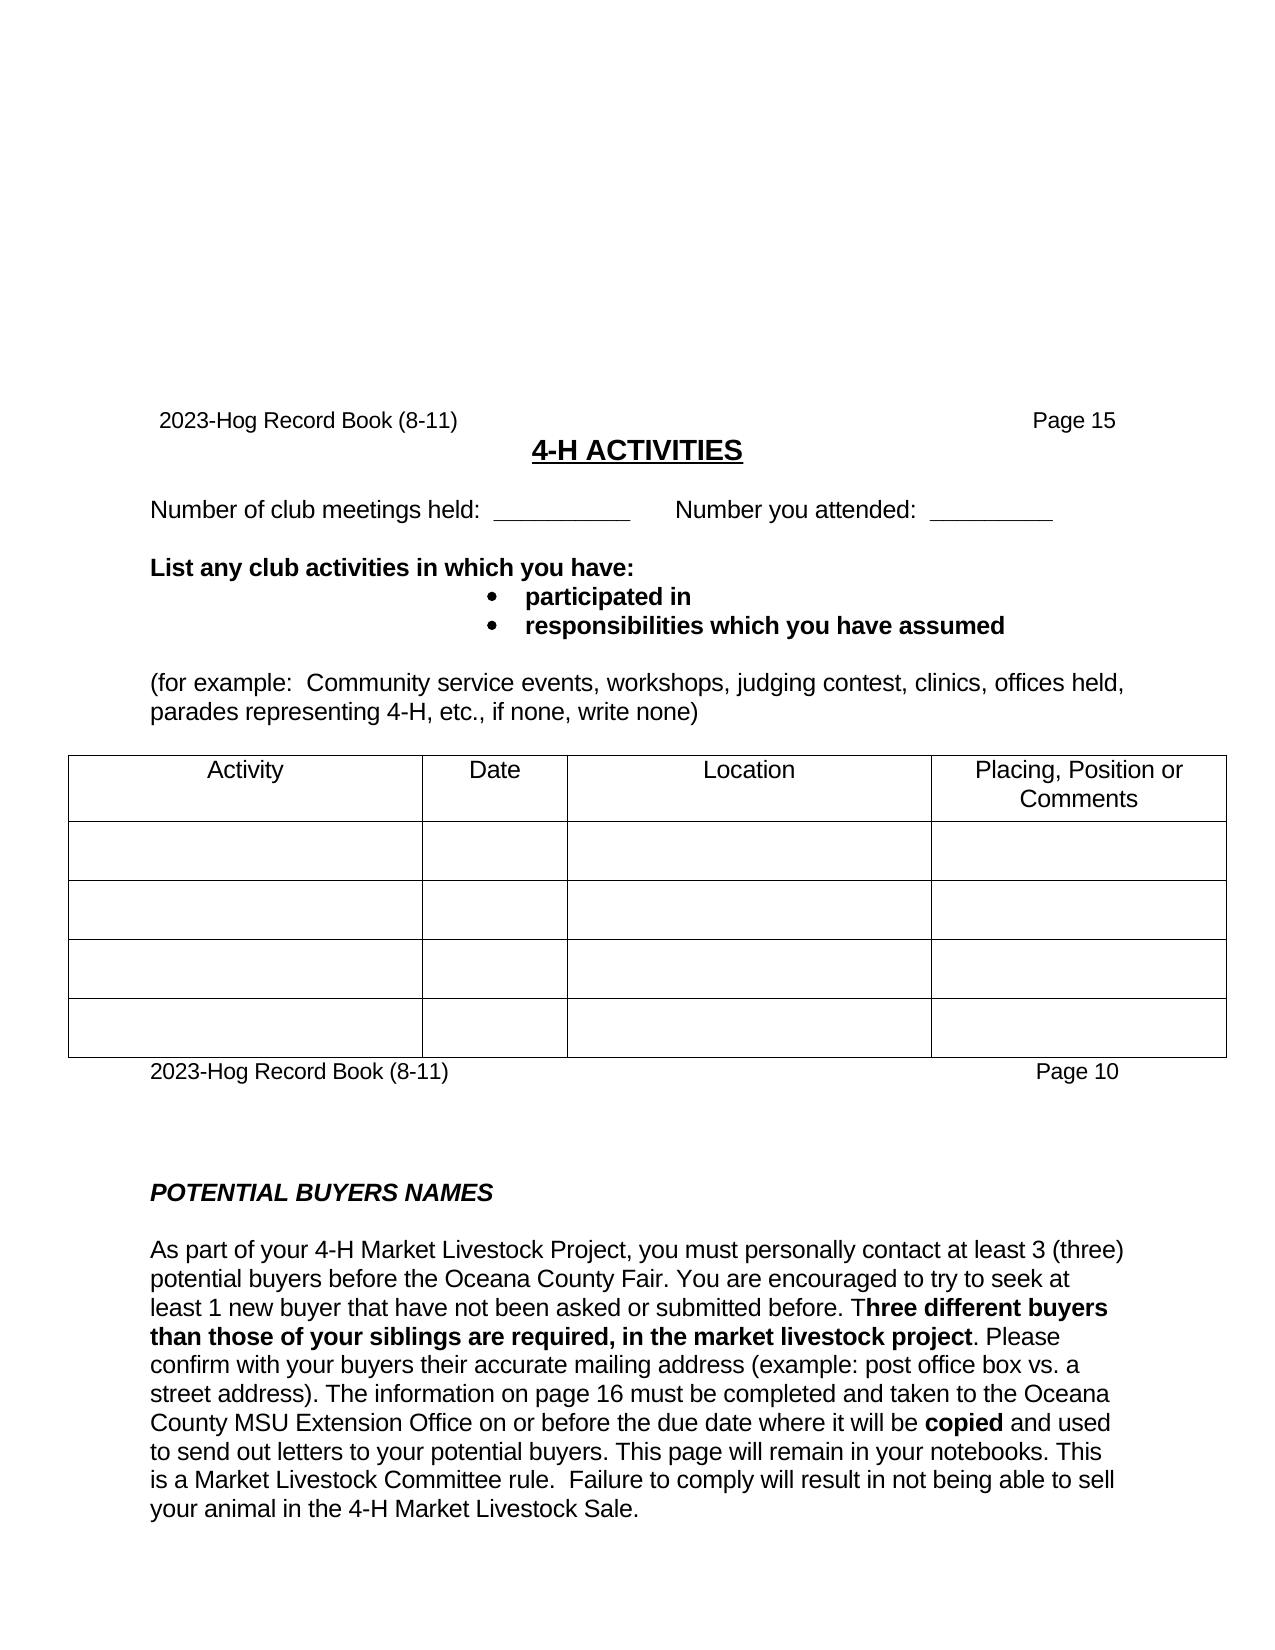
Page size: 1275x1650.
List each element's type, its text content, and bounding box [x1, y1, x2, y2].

text 4-H ACTIVITIES [150, 433, 1125, 467]
text 2023-Hog Record Book (8-11) Page 15 [150, 407, 1125, 433]
list participated in [487, 582, 1125, 611]
table_cell [423, 999, 567, 1057]
table_header Location [568, 756, 931, 821]
table_cell [69, 822, 422, 880]
table_cell [932, 940, 1226, 998]
table_cell [568, 999, 931, 1057]
text As part of your 4-H Market Livestock Project, you must personally contact at least 3 (three) potential buyers before the Oceana County Fair. You are encouraged to try to seek at least 1 new buyer that have not been asked or submitted before. Three different buyers than those of your siblings are required, in the market livestock project. Please confirm with your buyers their accurate mailing address (example: post office box vs. a street address). The information on page 16 must be completed and taken to the Oceana County MSU Extension Office on or before the due date where it will be copied and used to send out letters to your potential buyers. This page will remain in your notebooks. This is a Market Livestock Committee rule. Failure to comply will result in not being able to sell your animal in the 4-H Market Livestock Sale. [150, 1236, 1125, 1523]
table_cell [69, 999, 422, 1057]
table_cell [932, 822, 1226, 880]
table_cell [423, 822, 567, 880]
table_header Date [423, 756, 567, 821]
table_cell [568, 822, 931, 880]
table_cell [568, 940, 931, 998]
table_cell [423, 881, 567, 939]
list responsibilities which you have assumed [487, 611, 1125, 639]
table_header Placing, Position or Comments [932, 756, 1226, 821]
table_cell [932, 999, 1226, 1057]
text POTENTIAL BUYERS NAMES [150, 1178, 1125, 1207]
table_header Activity [69, 756, 422, 821]
text 2023-Hog Record Book (8-11) Page 10 [150, 1058, 1125, 1084]
text Number of club meetings held: __________ Number you attended: _________ [150, 496, 1125, 524]
text List any club activities in which you have: [150, 553, 1125, 582]
table_cell [69, 881, 422, 939]
table_cell [932, 881, 1226, 939]
table_cell [69, 940, 422, 998]
text (for example: Community service events, workshops, judging contest, clinics, offices held, parades representing 4-H, etc., if none, write none) [150, 668, 1125, 726]
table_cell [568, 881, 931, 939]
table_cell [423, 940, 567, 998]
